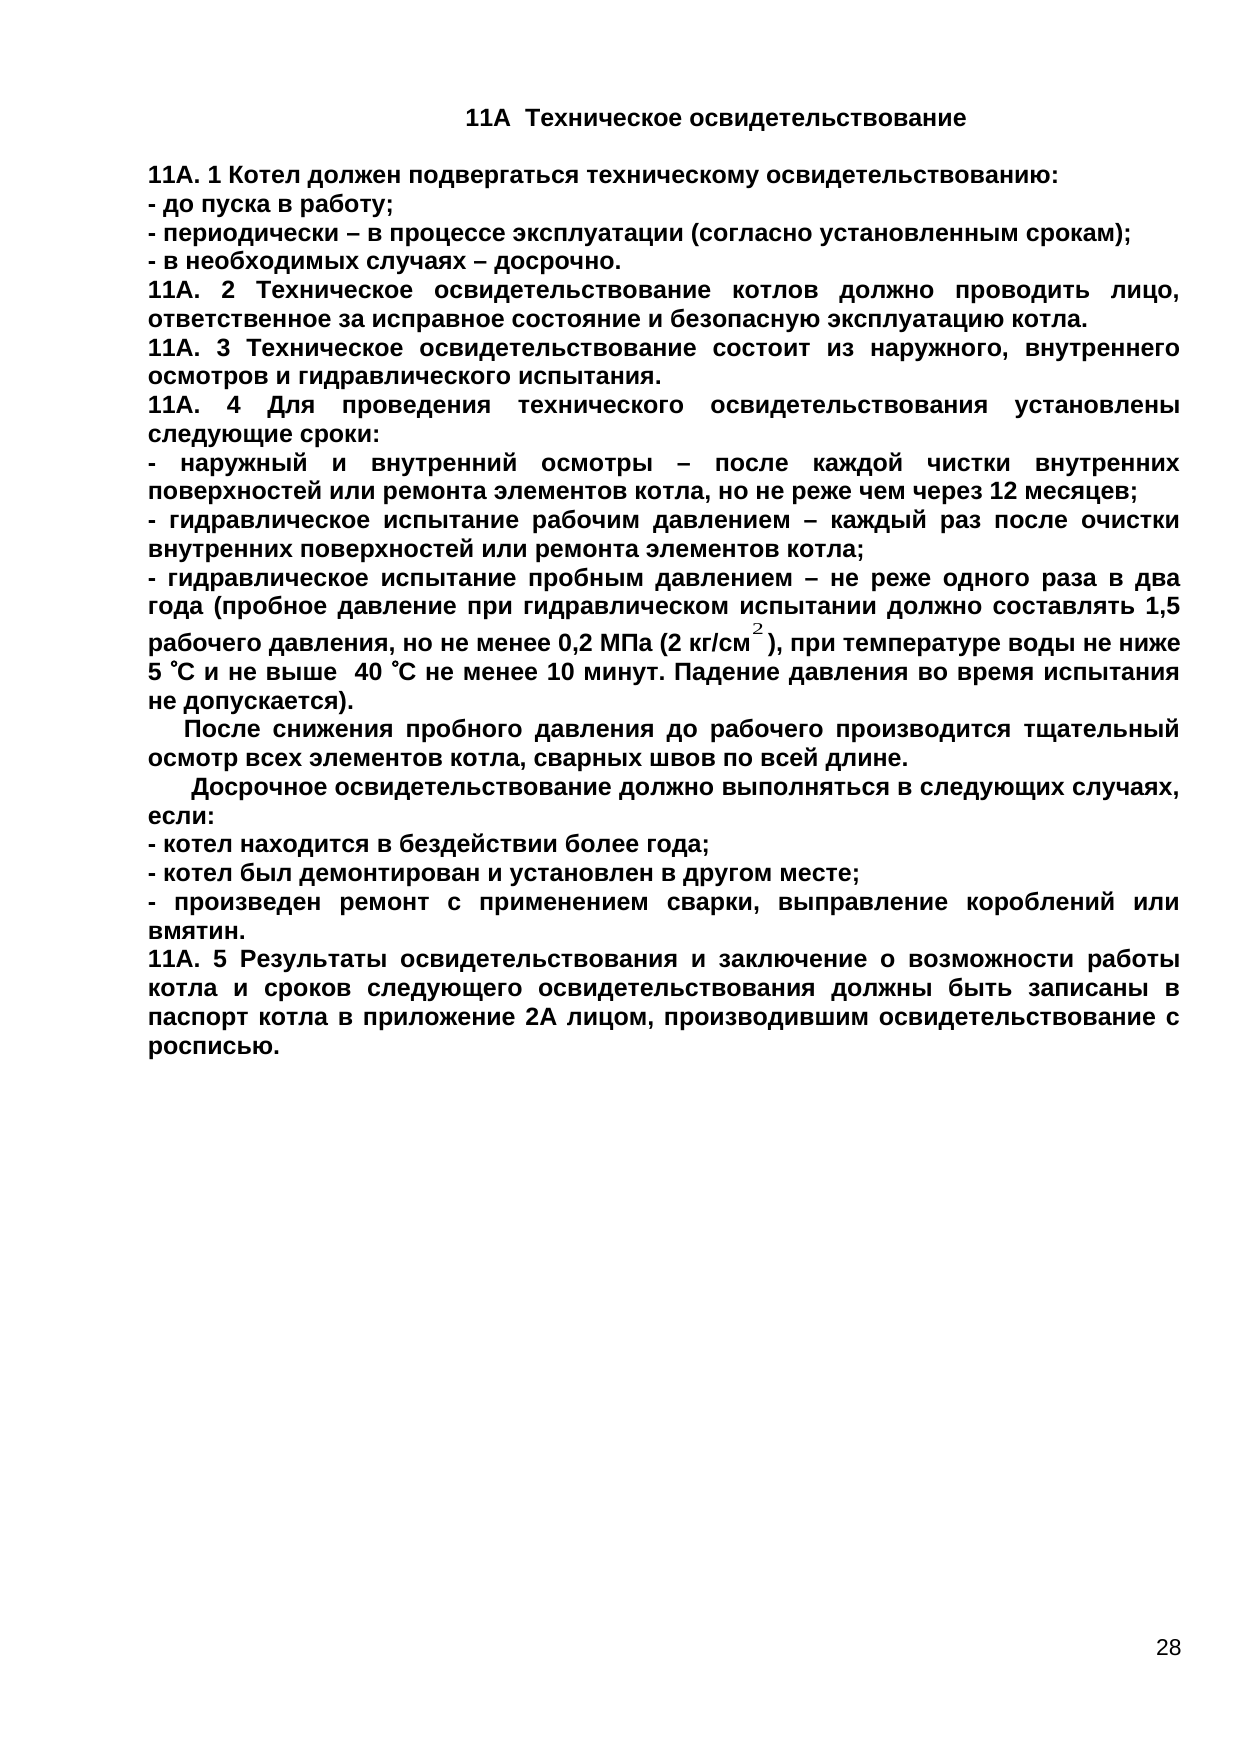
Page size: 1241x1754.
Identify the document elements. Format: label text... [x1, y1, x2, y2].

text - гидравлическое испытание пробным давлением – не реже одного раза в два года (пробное давление при гидравлическом испытании должно составлять 1,5 рабочего давления, но не менее 0,2 МПа (2 кг/см), при температуре воды не ниже 5 С и не выше 40 С не менее 10 минут. Падение давления во время испытания не допускается). [148, 563, 1181, 714]
text - до пуска в работу; [148, 189, 1181, 218]
text - гидравлическое испытание рабочим давлением – каждый раз после очистки внутренних поверхностей или ремонта элементов котла; [148, 505, 1181, 563]
text 11А. 2 Техническое освидетельствование котлов должно проводить лицо, ответственное за исправное состояние и безопасную эксплуатацию котла. [148, 275, 1181, 333]
text 11А. 5 Результаты освидетельствования и заключение о возможности работы котла и сроков следующего освидетельствования должны быть записаны в паспорт котла в приложение 2А лицом, производившим освидетельствование с росписью. [148, 944, 1181, 1059]
text - котел находится в бездействии более года; [148, 829, 1181, 858]
text - котел был демонтирован и установлен в другом месте; [148, 858, 1181, 887]
text - наружный и внутренний осмотры – после каждой чистки внутренних поверхностей или ремонта элементов котла, но не реже чем через 12 месяцев; [148, 448, 1181, 505]
text 11А. 3 Техническое освидетельствование состоит из наружного, внутреннего осмотров и гидравлического испытания. [148, 333, 1181, 390]
text После снижения пробного давления до рабочего производится тщательный осмотр всех элементов котла, сварных швов по всей длине. [148, 714, 1181, 772]
text 11А. 1 Котел должен подвергаться техническому освидетельствованию: [148, 160, 1181, 189]
text Досрочное освидетельствование должно выполняться в следующих случаях, если: [148, 772, 1181, 829]
text - в необходимых случаях – досрочно. [148, 246, 1181, 275]
text - произведен ремонт с применением сварки, выправление короблений или вмятин. [148, 887, 1181, 944]
text 11А. 4 Для проведения технического освидетельствования установлены следующие сроки: [148, 390, 1181, 448]
text - периодически – в процессе эксплуатации (согласно установленным срокам); [148, 218, 1181, 246]
text 11А Техническое освидетельствование [148, 103, 1181, 131]
text 28 [177, 1634, 1181, 1661]
